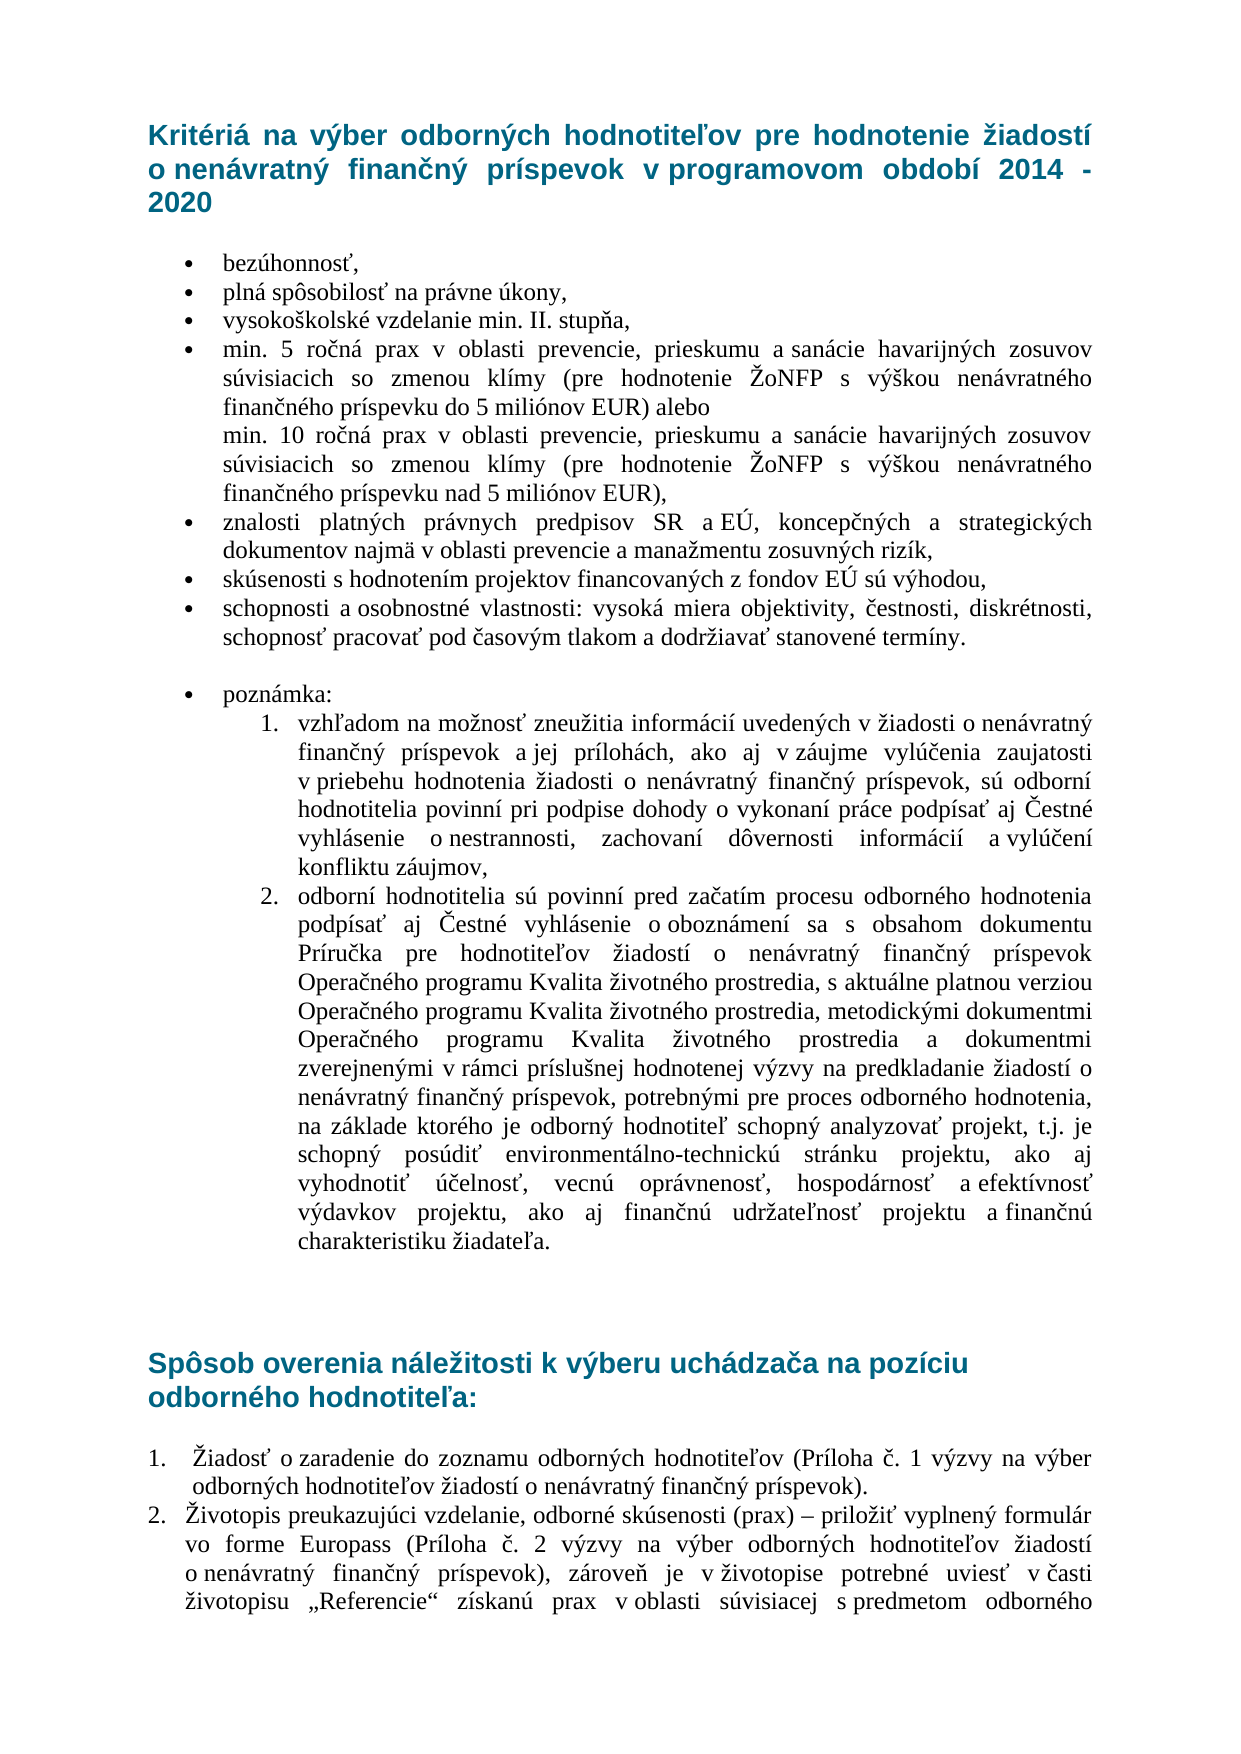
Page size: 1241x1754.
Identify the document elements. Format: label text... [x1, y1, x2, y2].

list skúsenosti s hodnotením projektov financovaných z fondov EÚ sú výhodou, [185, 564, 1092, 593]
list znalosti platných právnych predpisov SR a EÚ, koncepčných a strategických dokumentov najmä v oblasti prevencie a manažmentu zosuvných rizík, [185, 507, 1092, 564]
list schopnosti a osobnostné vlastnosti: vysoká miera objektivity, čestnosti, diskrétnosti, schopnosť pracovať pod časovým tlakom a dodržiavať stanovené termíny. [185, 593, 1092, 650]
list min. 5 ročná prax v oblasti prevencie, prieskumu a sanácie havarijných zosuvov súvisiacich so zmenou klímy (pre hodnotenie ŽoNFP s výškou nenávratného finančného príspevku do 5 miliónov EUR) alebo [185, 334, 1092, 420]
list poznámka: [185, 679, 1092, 708]
subtitle Žiadosť o zaradenie do zoznamu odborných hodnotiteľov (Príloha č. 1 výzvy na výber odborných hodnotiteľov žiadostí o nenávratný finančný príspevok). [148, 1443, 1092, 1500]
list plná spôsobilosť na právne úkony, [185, 277, 1092, 305]
list vysokoškolské vzdelanie min. II. stupňa, [185, 305, 1092, 334]
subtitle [148, 1529, 1092, 1616]
list bezúhonnosť, [185, 248, 1092, 277]
list vzhľadom na možnosť zneužitia informácií uvedených v žiadosti o nenávratný finančný príspevok a jej prílohách, ako aj v záujme vylúčenia zaujatosti v priebehu hodnotenia žiadosti o nenávratný finančný príspevok, sú odborní hodnotitelia povinní pri podpise dohody o vykonaní práce podpísať aj Čestné vyhlásenie o nestrannosti, zachovaní dôvernosti informácií a vylúčení konfliktu záujmov, [260, 708, 1092, 881]
subtitle Spôsob overenia náležitosti k výberu uchádzača na pozíciu odborného hodnotiteľa: [148, 1346, 1092, 1413]
text min. 10 ročná prax v oblasti prevencie, prieskumu a sanácie havarijných zosuvov súvisiacich so zmenou klímy (pre hodnotenie ŽoNFP s výškou nenávratného finančného príspevku nad 5 miliónov EUR), [223, 420, 1092, 507]
text Kritériá na výber odborných hodnotiteľov pre hodnotenie žiadostí o nenávratný finančný príspevok v programovom období 2014 - 2020 [148, 118, 1092, 219]
list odborní hodnotitelia sú povinní pred začatím procesu odborného hodnotenia podpísať aj Čestné vyhlásenie o oboznámení sa s obsahom dokumentu Príručka pre hodnotiteľov žiadostí o nenávratný finančný príspevok Operačného programu Kvalita životného prostredia, s aktuálne platnou verziou Operačného programu Kvalita životného prostredia, metodickými dokumentmi Operačného programu Kvalita životného prostredia a dokumentmi zverejnenými v rámci príslušnej hodnotenej výzvy na predkladanie žiadostí o nenávratný finančný príspevok, potrebnými pre proces odborného hodnotenia, na základe ktorého je odborný hodnotiteľ schopný analyzovať projekt, t.j. je schopný posúdiť environmentálno-technickú stránku projektu, ako aj vyhodnotiť účelnosť, vecnú oprávnenosť, hospodárnosť a efektívnosť výdavkov projektu, ako aj finančnú udržateľnosť projektu a finančnú charakteristiku žiadateľa. [260, 881, 1092, 1254]
